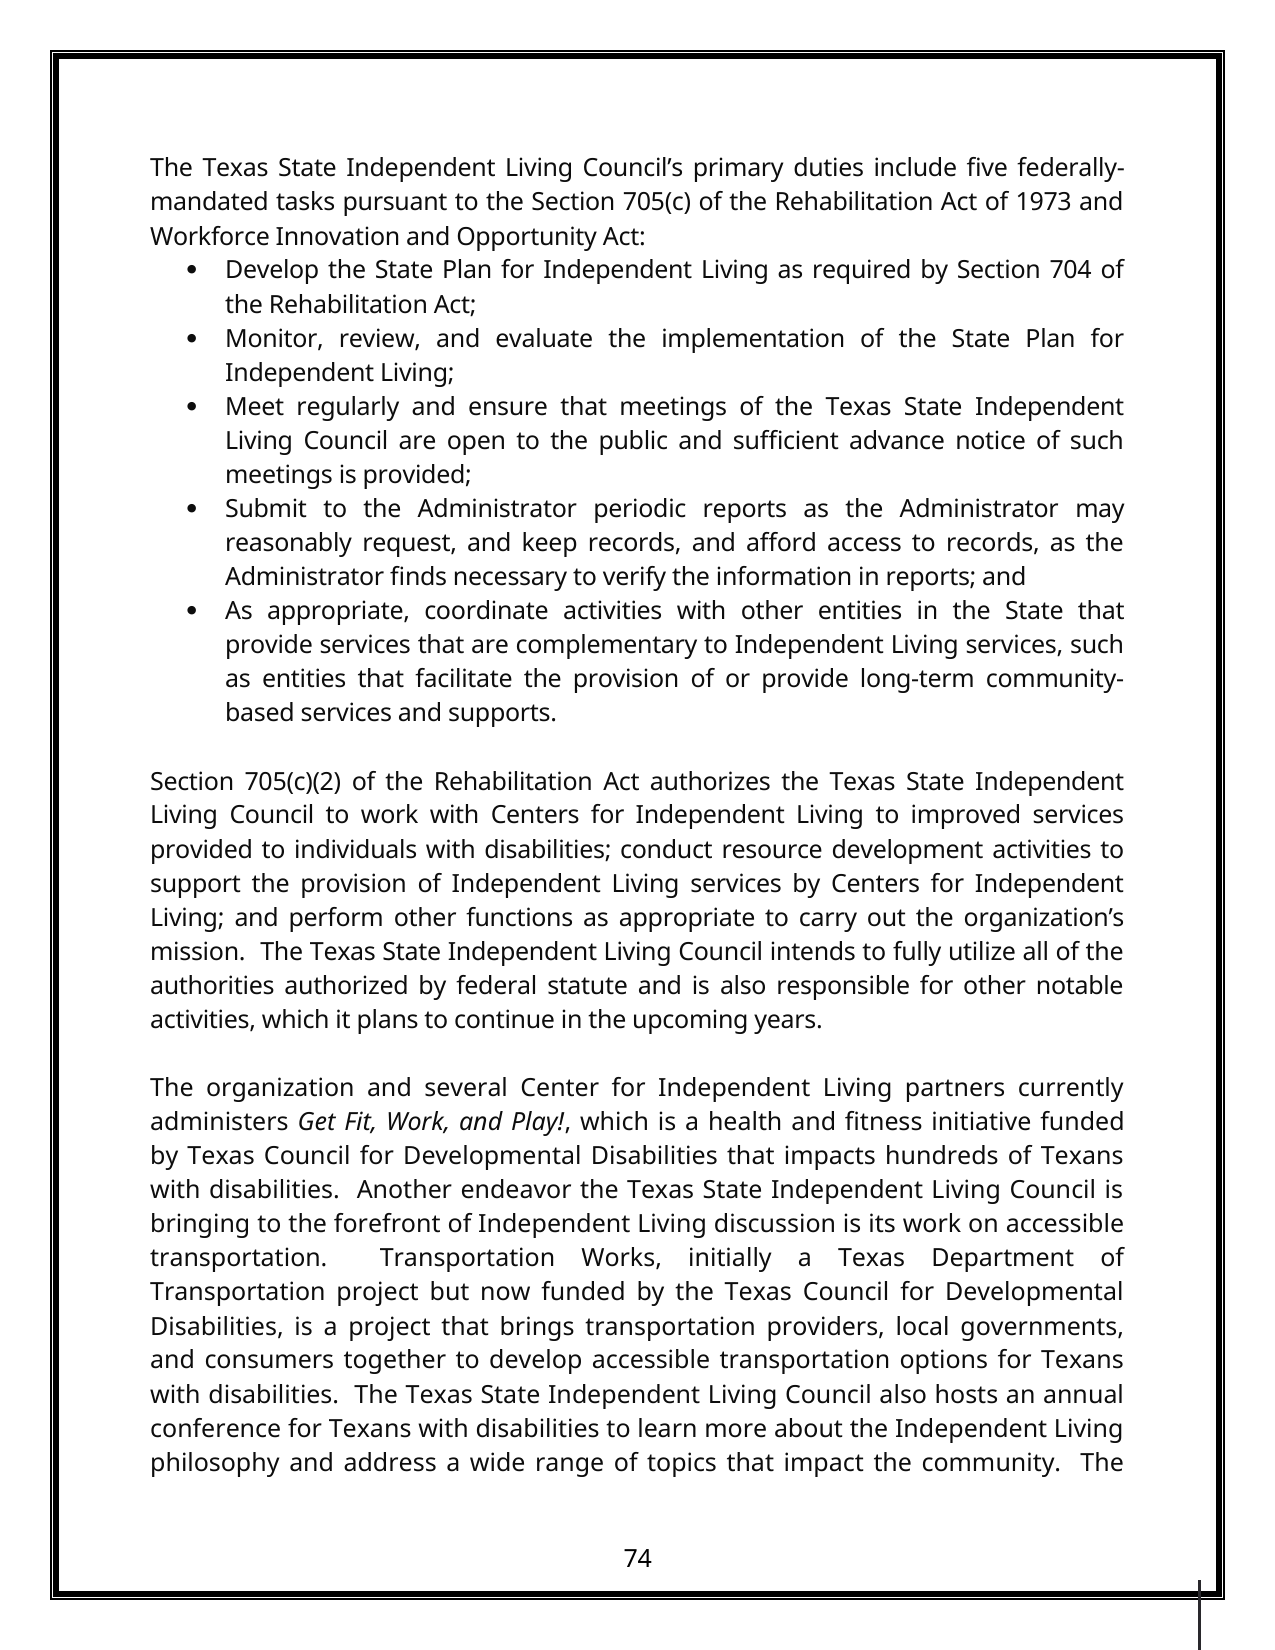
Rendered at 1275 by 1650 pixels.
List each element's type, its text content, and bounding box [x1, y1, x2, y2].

text The Texas State Independent Living Council’s primary duties include five federally-mandated tasks pursuant to the Section 705(c) of the Rehabilitation Act of 1973 and Workforce Innovation and Opportunity Act: [150, 150, 1125, 252]
list Meet regularly and ensure that meetings of the Texas State Independent Living Council are open to the public and sufficient advance notice of such meetings is provided; [187, 388, 1125, 491]
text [150, 1070, 1125, 1478]
list As appropriate, coordinate activities with other entities in the State that provide services that are complementary to Independent Living services, such as entities that facilitate the provision of or provide long-term community-based services and supports. [187, 593, 1125, 729]
list Submit to the Administrator periodic reports as the Administrator may reasonably request, and keep records, and afford access to records, as the Administrator finds necessary to verify the information in reports; and [187, 491, 1125, 593]
text Section 705(c)(2) of the Rehabilitation Act authorizes the Texas State Independent Living Council to work with Centers for Independent Living to improved services provided to individuals with disabilities; conduct resource development activities to support the provision of Independent Living services by Centers for Independent Living; and perform other functions as appropriate to carry out the organization’s mission. The Texas State Independent Living Council intends to fully utilize all of the authorities authorized by federal statute and is also responsible for other notable activities, which it plans to continue in the upcoming years. [150, 763, 1125, 1036]
list Monitor, review, and evaluate the implementation of the State Plan for Independent Living; [187, 320, 1125, 388]
list Develop the State Plan for Independent Living as required by Section 704 of the Rehabilitation Act; [187, 252, 1125, 320]
